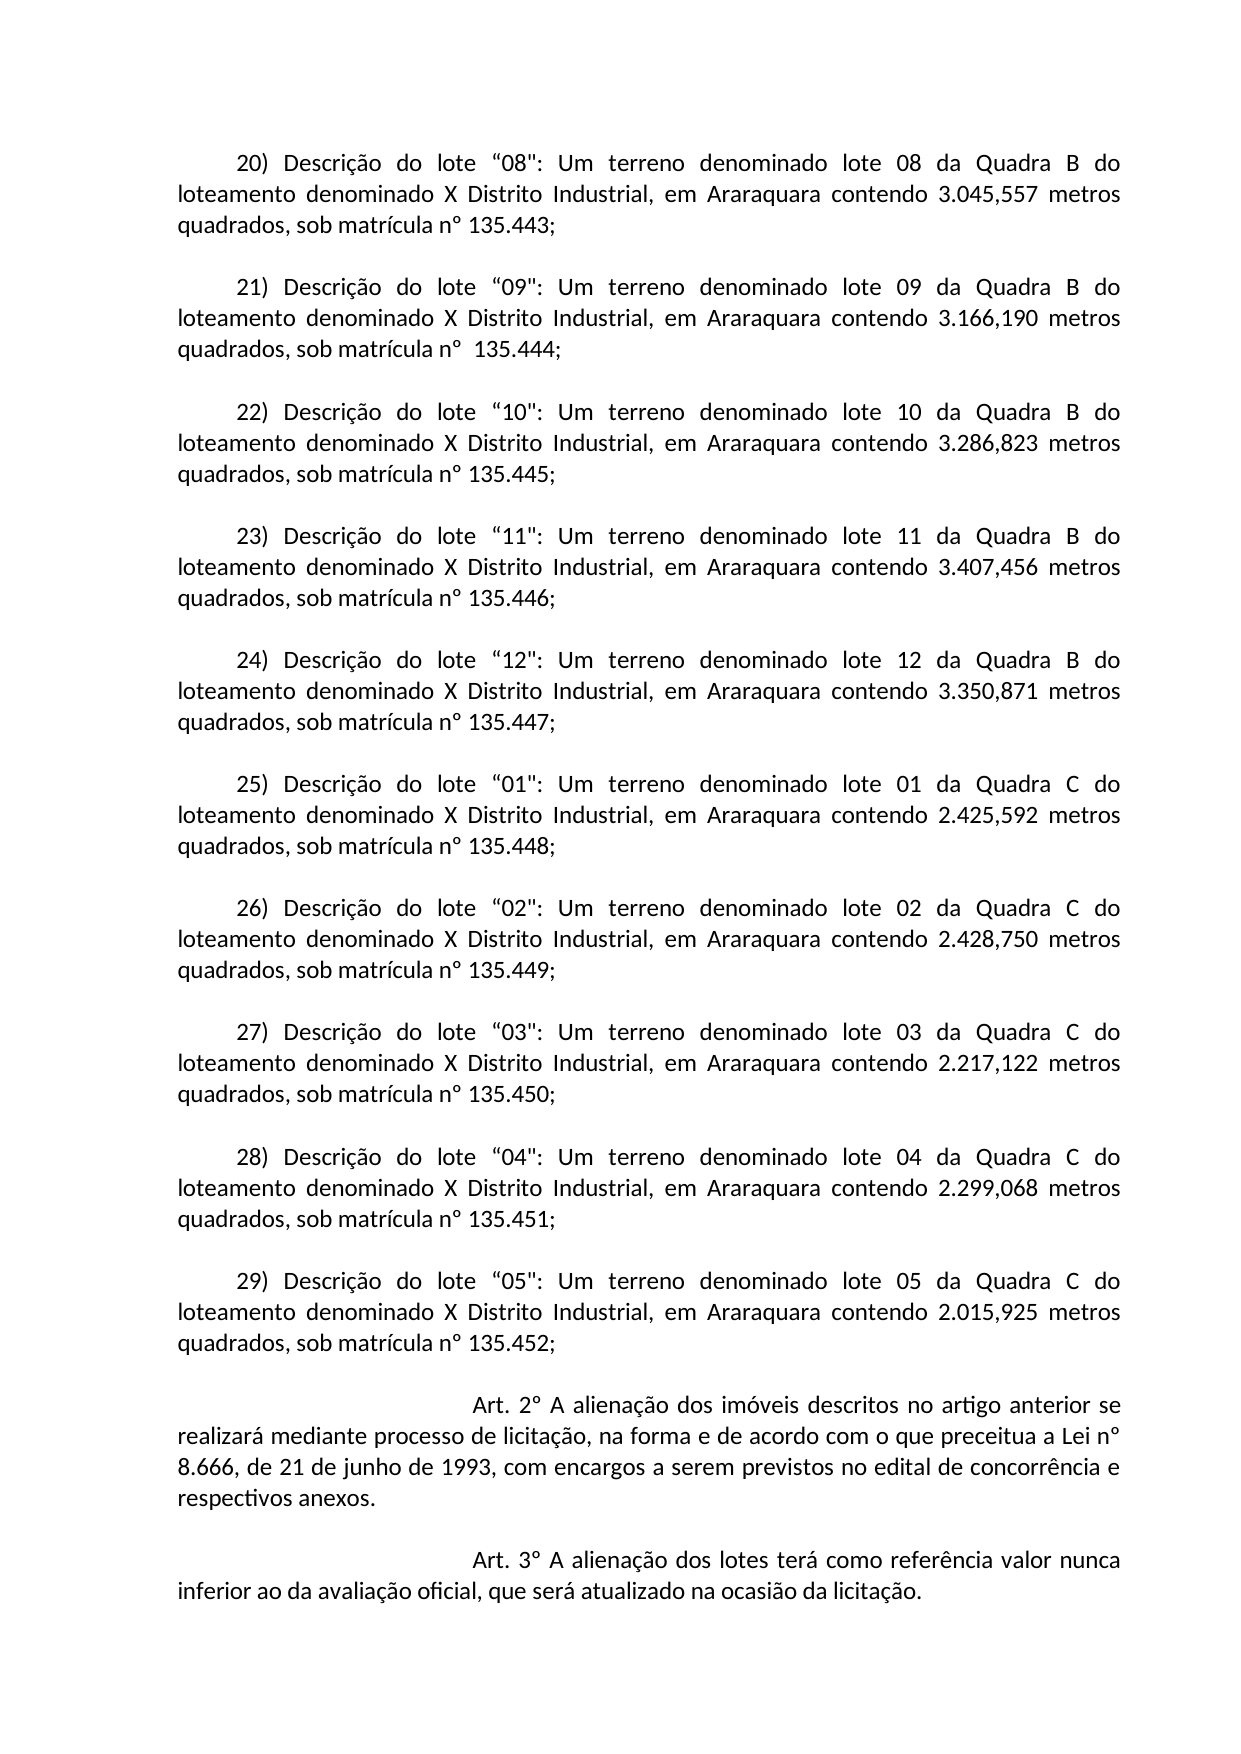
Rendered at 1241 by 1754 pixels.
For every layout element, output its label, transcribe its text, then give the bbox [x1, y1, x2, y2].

text 29) Descrição do lote “05": Um terreno denominado lote 05 da Quadra C do loteamento denominado X Distrito Industrial, em Araraquara contendo 2.015,925 metros quadrados, sob matrícula nº 135.452; [177, 1265, 1122, 1358]
text 28) Descrição do lote “04": Um terreno denominado lote 04 da Quadra C do loteamento denominado X Distrito Industrial, em Araraquara contendo 2.299,068 metros quadrados, sob matrícula nº 135.451; [177, 1141, 1122, 1234]
text 23) Descrição do lote “11": Um terreno denominado lote 11 da Quadra B do loteamento denominado X Distrito Industrial, em Araraquara contendo 3.407,456 metros quadrados, sob matrícula nº 135.446; [177, 520, 1122, 613]
text 21) Descrição do lote “09": Um terreno denominado lote 09 da Quadra B do loteamento denominado X Distrito Industrial, em Araraquara contendo 3.166,190 metros quadrados, sob matrícula nº 135.444; [177, 271, 1122, 364]
text 27) Descrição do lote “03": Um terreno denominado lote 03 da Quadra C do loteamento denominado X Distrito Industrial, em Araraquara contendo 2.217,122 metros quadrados, sob matrícula nº 135.450; [177, 1016, 1122, 1109]
text Art. 3º A alienação dos lotes terá como referência valor nunca inferior ao da avaliação oficial, que será atualizado na ocasião da licitação. [177, 1544, 1122, 1606]
text 20) Descrição do lote “08": Um terreno denominado lote 08 da Quadra B do loteamento denominado X Distrito Industrial, em Araraquara contendo 3.045,557 metros quadrados, sob matrícula nº 135.443; [177, 147, 1122, 240]
text 24) Descrição do lote “12": Um terreno denominado lote 12 da Quadra B do loteamento denominado X Distrito Industrial, em Araraquara contendo 3.350,871 metros quadrados, sob matrícula nº 135.447; [177, 644, 1122, 737]
text 22) Descrição do lote “10": Um terreno denominado lote 10 da Quadra B do loteamento denominado X Distrito Industrial, em Araraquara contendo 3.286,823 metros quadrados, sob matrícula nº 135.445; [177, 396, 1122, 489]
text 26) Descrição do lote “02": Um terreno denominado lote 02 da Quadra C do loteamento denominado X Distrito Industrial, em Araraquara contendo 2.428,750 metros quadrados, sob matrícula nº 135.449; [177, 892, 1122, 985]
text Art. 2º A alienação dos imóveis descritos no artigo anterior se realizará mediante processo de licitação, na forma e de acordo com o que preceitua a Lei nº 8.666, de 21 de junho de 1993, com encargos a serem previstos no edital de concorrência e respectivos anexos. [177, 1389, 1122, 1513]
text 25) Descrição do lote “01": Um terreno denominado lote 01 da Quadra C do loteamento denominado X Distrito Industrial, em Araraquara contendo 2.425,592 metros quadrados, sob matrícula nº 135.448; [177, 768, 1122, 861]
